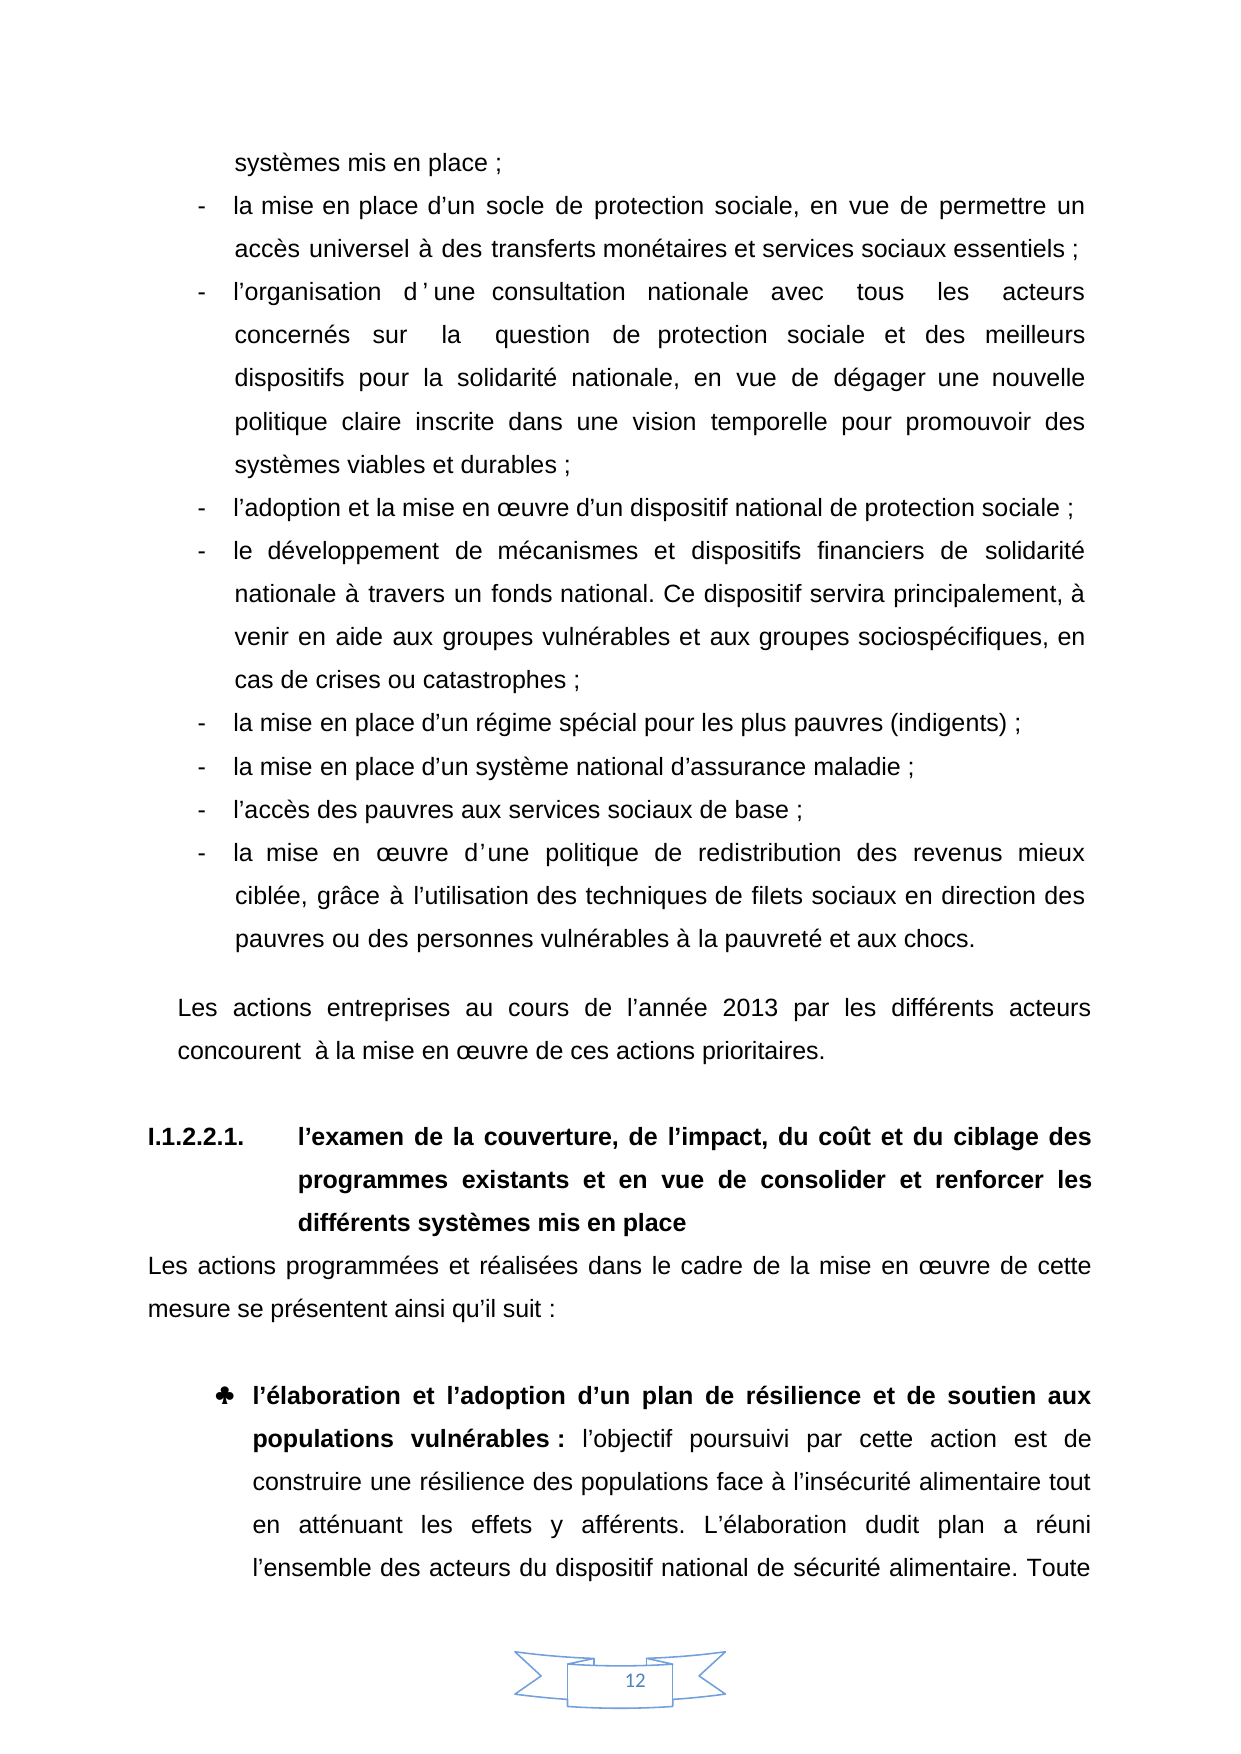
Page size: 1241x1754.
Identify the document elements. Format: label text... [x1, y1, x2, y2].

text - l’organisation d’une consultation nationale avec tous les acteurs concernés sur la question de protection sociale et des meilleurs dispositifs pour la solidarité nationale, en vue de dégager une nouvelle politique claire inscrite dans une vision temporelle pour promouvoir des systèmes viables et durables ; [197, 277, 1085, 478]
text - la mise en place d’un socle de protection sociale, en vue de permettre un accès universel à des transferts monétaires et services sociaux essentiels ; [197, 191, 1085, 263]
text - la mise en place d’un système national d’assurance maladie ; [197, 751, 1092, 780]
text - le développement de mécanismes et dispositifs financiers de solidarité nationale à travers un fonds national. Ce dispositif servira principalement, à venir en aide aux groupes vulnérables et aux groupes sociospécifiques, en cas de crises ou catastrophes ; [197, 536, 1085, 694]
list Les actions programmées et réalisées dans le cadre de la mise en œuvre de cette mesure se présentent ainsi qu’il suit : [148, 1251, 1092, 1323]
text - l’accès des pauvres aux services sociaux de base ; [197, 794, 1092, 823]
text Les actions entreprises au cours de l’année 2013 par les différents acteurs concourent à la mise en œuvre de ces actions prioritaires. [177, 992, 1092, 1064]
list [215, 1381, 1092, 1582]
text - la mise en œuvre d’une politique de redistribution des revenus mieux ciblée, grâce à l’utilisation des techniques de filets sociaux en direction des pauvres ou des personnes vulnérables à la pauvreté et aux chocs. [197, 838, 1085, 953]
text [197, 148, 1085, 176]
text - la mise en place d’un régime spécial pour les plus pauvres (indigents) ; [197, 708, 1092, 737]
text - l’adoption et la mise en œuvre d’un dispositif national de protection sociale ; [197, 493, 1092, 521]
list l’examen de la couverture, de l’impact, du coût et du ciblage des programmes existants et en vue de consolider et renforcer les différents systèmes mis en place [148, 1122, 1092, 1237]
